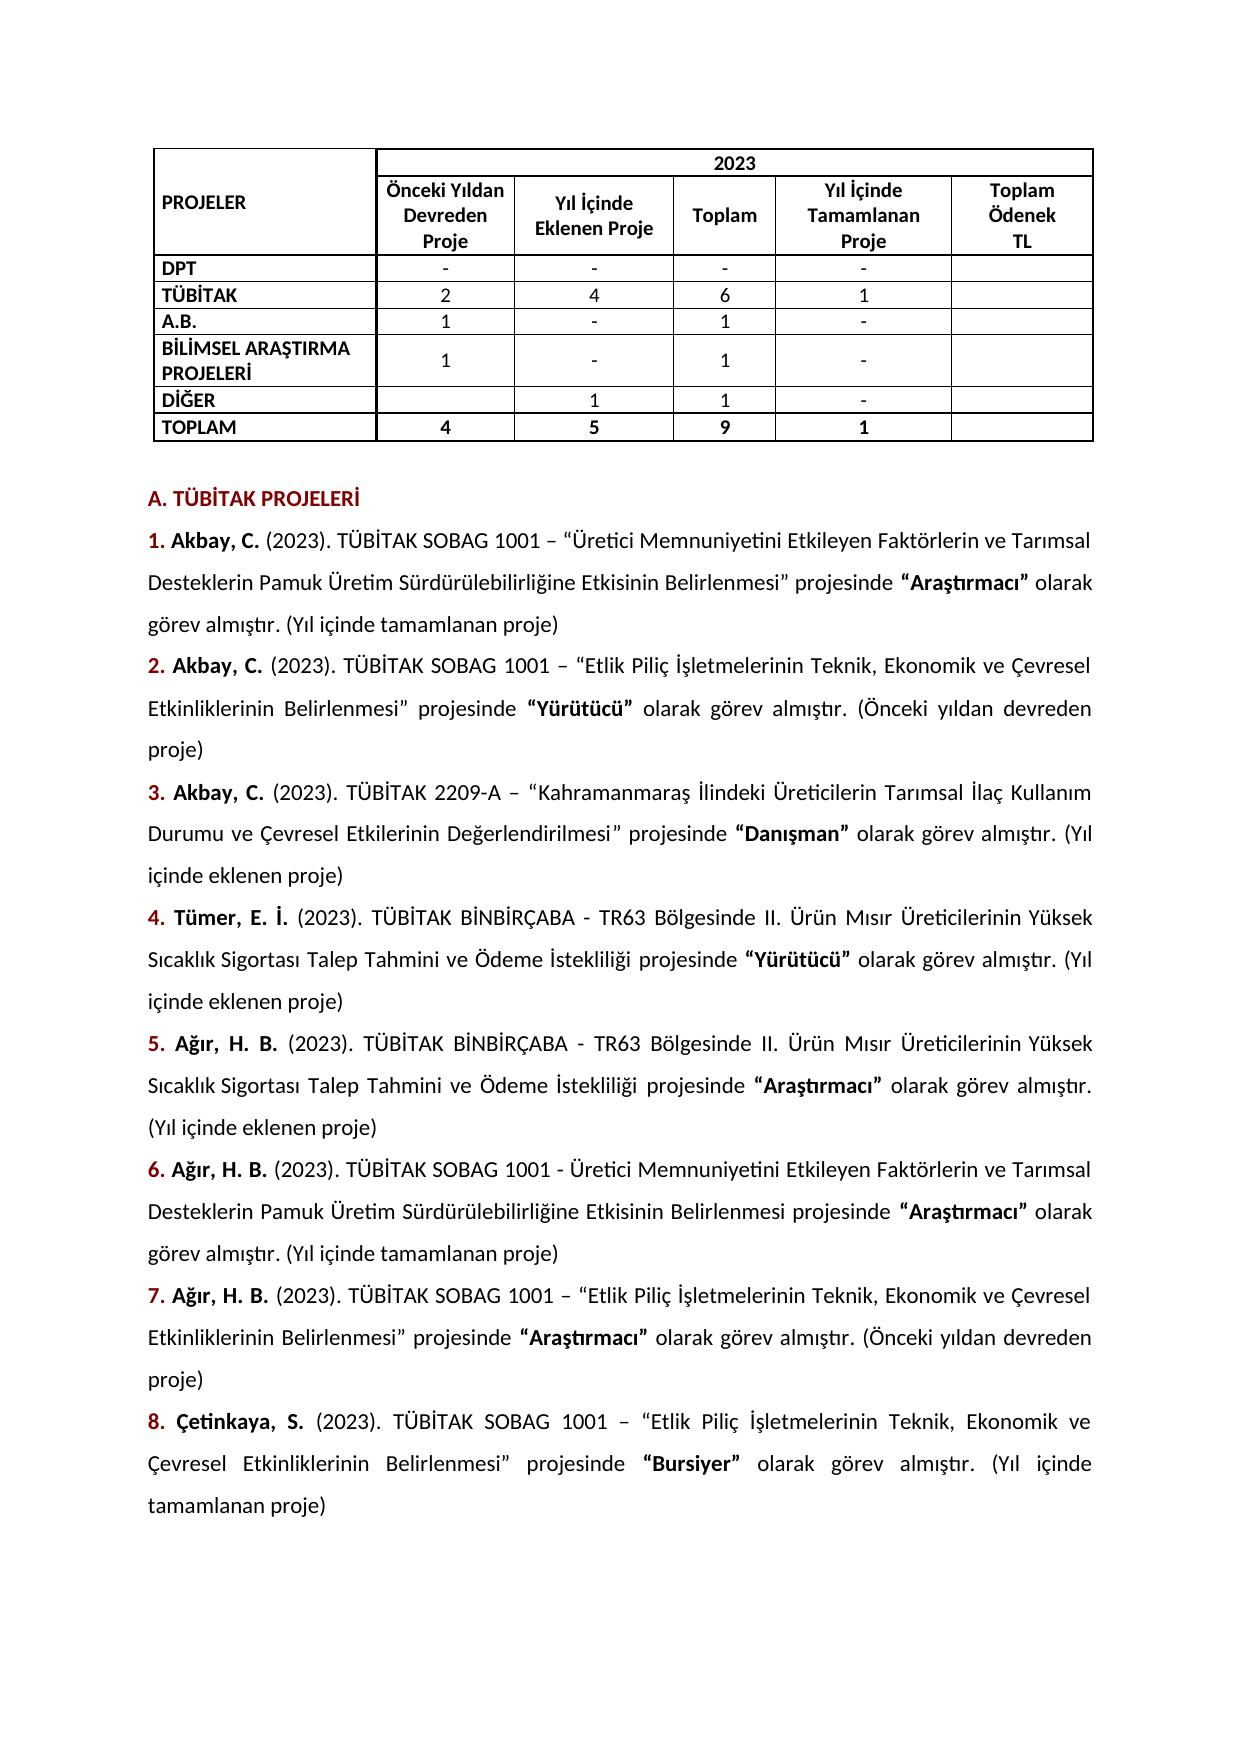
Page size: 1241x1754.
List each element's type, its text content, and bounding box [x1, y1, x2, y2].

table_cell 1 [674, 335, 775, 386]
table_cell [952, 387, 1092, 412]
table_cell 1 [674, 309, 775, 334]
table_cell [952, 335, 1092, 386]
table_cell 1 [776, 414, 951, 440]
table_cell [952, 282, 1092, 307]
text 7. Ağır, H. B. (2023). TÜBİTAK SOBAG 1001 – “Etlik Piliç İşletmelerinin Teknik, Ekonomik ve Çevresel Etkinliklerinin Belirlenmesi” projesinde “Araştırmacı” olarak görev almıştır. (Önceki yıldan devreden proje) [148, 1281, 1093, 1393]
table_cell - [515, 256, 673, 281]
table_cell - [776, 256, 951, 281]
table_cell - [378, 256, 514, 281]
table_cell - [515, 309, 673, 334]
table_cell 4 [378, 414, 514, 440]
table_cell 1 [515, 387, 673, 412]
table_cell [378, 387, 514, 412]
table_cell 6 [674, 282, 775, 307]
table_cell BİLİMSEL ARAŞTIRMA PROJELERİ [155, 335, 375, 386]
text 6. Ağır, H. B. (2023). TÜBİTAK SOBAG 1001 - Üretici Memnuniyetini Etkileyen Faktörlerin ve Tarımsal Desteklerin Pamuk Üretim Sürdürülebilirliğine Etkisinin Belirlenmesi projesinde “Araştırmacı” olarak görev almıştır. (Yıl içinde tamamlanan proje) [148, 1155, 1093, 1267]
text 8. Çetinkaya, S. (2023). TÜBİTAK SOBAG 1001 – “Etlik Piliç İşletmelerinin Teknik, Ekonomik ve Çevresel Etkinliklerinin Belirlenmesi” projesinde “Bursiyer” olarak görev almıştır. (Yıl içinde tamamlanan proje) [148, 1407, 1093, 1519]
table_cell - [674, 256, 775, 281]
table_cell 9 [674, 414, 775, 440]
text A. TÜBİTAK PROJELERİ [148, 484, 1093, 512]
table_cell 1 [378, 335, 514, 386]
text 4. Tümer, E. İ. (2023). TÜBİTAK BİNBİRÇABA - TR63 Bölgesinde II. Ürün Mısır Üreticilerinin Yüksek Sıcaklık Sigortası Talep Tahmini ve Ödeme İstekliliği projesinde “Yürütücü” olarak görev almıştır. (Yıl içinde eklenen proje) [148, 903, 1093, 1016]
table_cell Önceki Yıldan Devreden Proje [378, 177, 514, 253]
table_cell 1 [674, 387, 775, 412]
table_cell [952, 309, 1092, 334]
table_cell Yıl İçinde Eklenen Proje [515, 177, 673, 253]
text 1. Akbay, C. (2023). TÜBİTAK SOBAG 1001 – “Üretici Memnuniyetini Etkileyen Faktörlerin ve Tarımsal Desteklerin Pamuk Üretim Sürdürülebilirliğine Etkisinin Belirlenmesi” projesinde “Araştırmacı” olarak görev almıştır. (Yıl içinde tamamlanan proje) [148, 526, 1093, 638]
text 5. Ağır, H. B. (2023). TÜBİTAK BİNBİRÇABA - TR63 Bölgesinde II. Ürün Mısır Üreticilerinin Yüksek Sıcaklık Sigortası Talep Tahmini ve Ödeme İstekliliği projesinde “Araştırmacı” olarak görev almıştır. (Yıl içinde eklenen proje) [148, 1029, 1093, 1141]
table_cell - [776, 309, 951, 334]
table_cell PROJELER [155, 149, 375, 253]
table_cell 5 [515, 414, 673, 440]
table_cell - [776, 387, 951, 412]
table_cell Toplam Ödenek TL [952, 177, 1092, 253]
text 3. Akbay, C. (2023). TÜBİTAK 2209-A – “Kahramanmaraş İlindeki Üreticilerin Tarımsal İlaç Kullanım Durumu ve Çevresel Etkilerinin Değerlendirilmesi” projesinde “Danışman” olarak görev almıştır. (Yıl içinde eklenen proje) [148, 778, 1093, 889]
table_cell TOPLAM [155, 414, 375, 440]
table_cell 1 [776, 282, 951, 307]
table_cell [952, 256, 1092, 281]
table_cell Toplam [674, 177, 775, 253]
table_cell - [776, 335, 951, 386]
table_cell DPT [155, 256, 375, 281]
table_cell 1 [378, 309, 514, 334]
text 2. Akbay, C. (2023). TÜBİTAK SOBAG 1001 – “Etlik Piliç İşletmelerinin Teknik, Ekonomik ve Çevresel Etkinliklerinin Belirlenmesi” projesinde “Yürütücü” olarak görev almıştır. (Önceki yıldan devreden proje) [148, 652, 1093, 764]
table_cell 2 [378, 282, 514, 307]
table_cell Yıl İçinde Tamamlanan Proje [776, 177, 951, 253]
table_cell 2023 [378, 150, 1092, 175]
table_cell A.B. [155, 309, 375, 334]
table_cell 4 [515, 282, 673, 307]
table_cell TÜBİTAK [155, 282, 375, 307]
table_cell DİĞER [155, 387, 375, 412]
table_cell [952, 414, 1092, 440]
table_cell - [515, 335, 673, 386]
